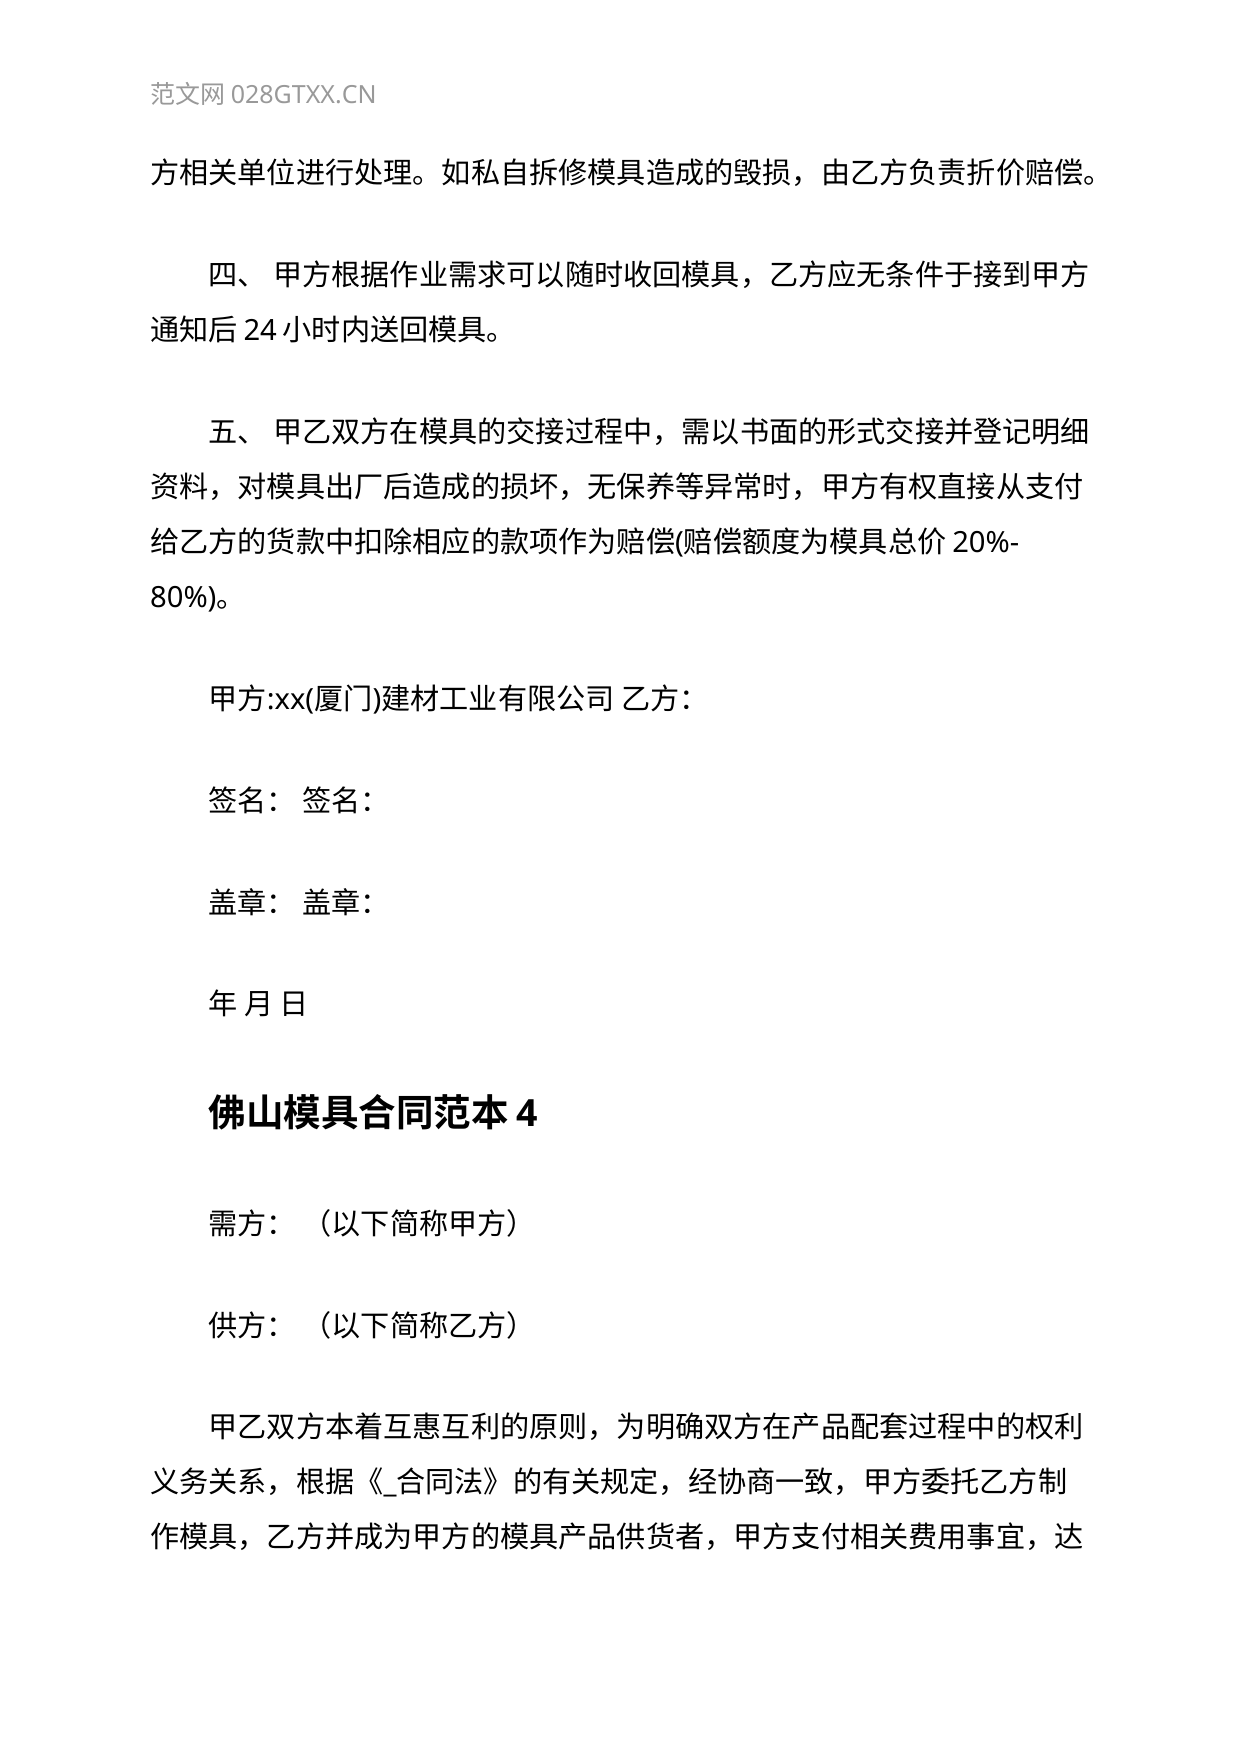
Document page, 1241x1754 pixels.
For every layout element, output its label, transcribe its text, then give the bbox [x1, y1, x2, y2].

text 佛山模具合同范本4 [150, 1083, 1090, 1137]
text 盖章： 盖章： [150, 879, 1090, 921]
text 五、 甲乙双方在模具的交接过程中，需以书面的形式交接并登记明细资料，对模具出厂后造成的损坏，无保养等异常时，甲方有权直接从支付给乙方的货款中扣除相应的款项作为赔偿(赔偿额度为模具总价20%-80%)。 [150, 409, 1090, 616]
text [150, 1404, 1090, 1556]
text 年 月 日 [150, 981, 1090, 1023]
text 需方： （以下简称甲方） [150, 1200, 1090, 1243]
text 甲方:xx(厦门)建材工业有限公司 乙方： [150, 675, 1090, 718]
text 供方： （以下简称乙方） [150, 1302, 1090, 1344]
text 四、 甲方根据作业需求可以随时收回模具，乙方应无条件于接到甲方通知后24小时内送回模具。 [150, 252, 1090, 349]
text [150, 150, 1090, 192]
text 签名： 签名： [150, 777, 1090, 820]
